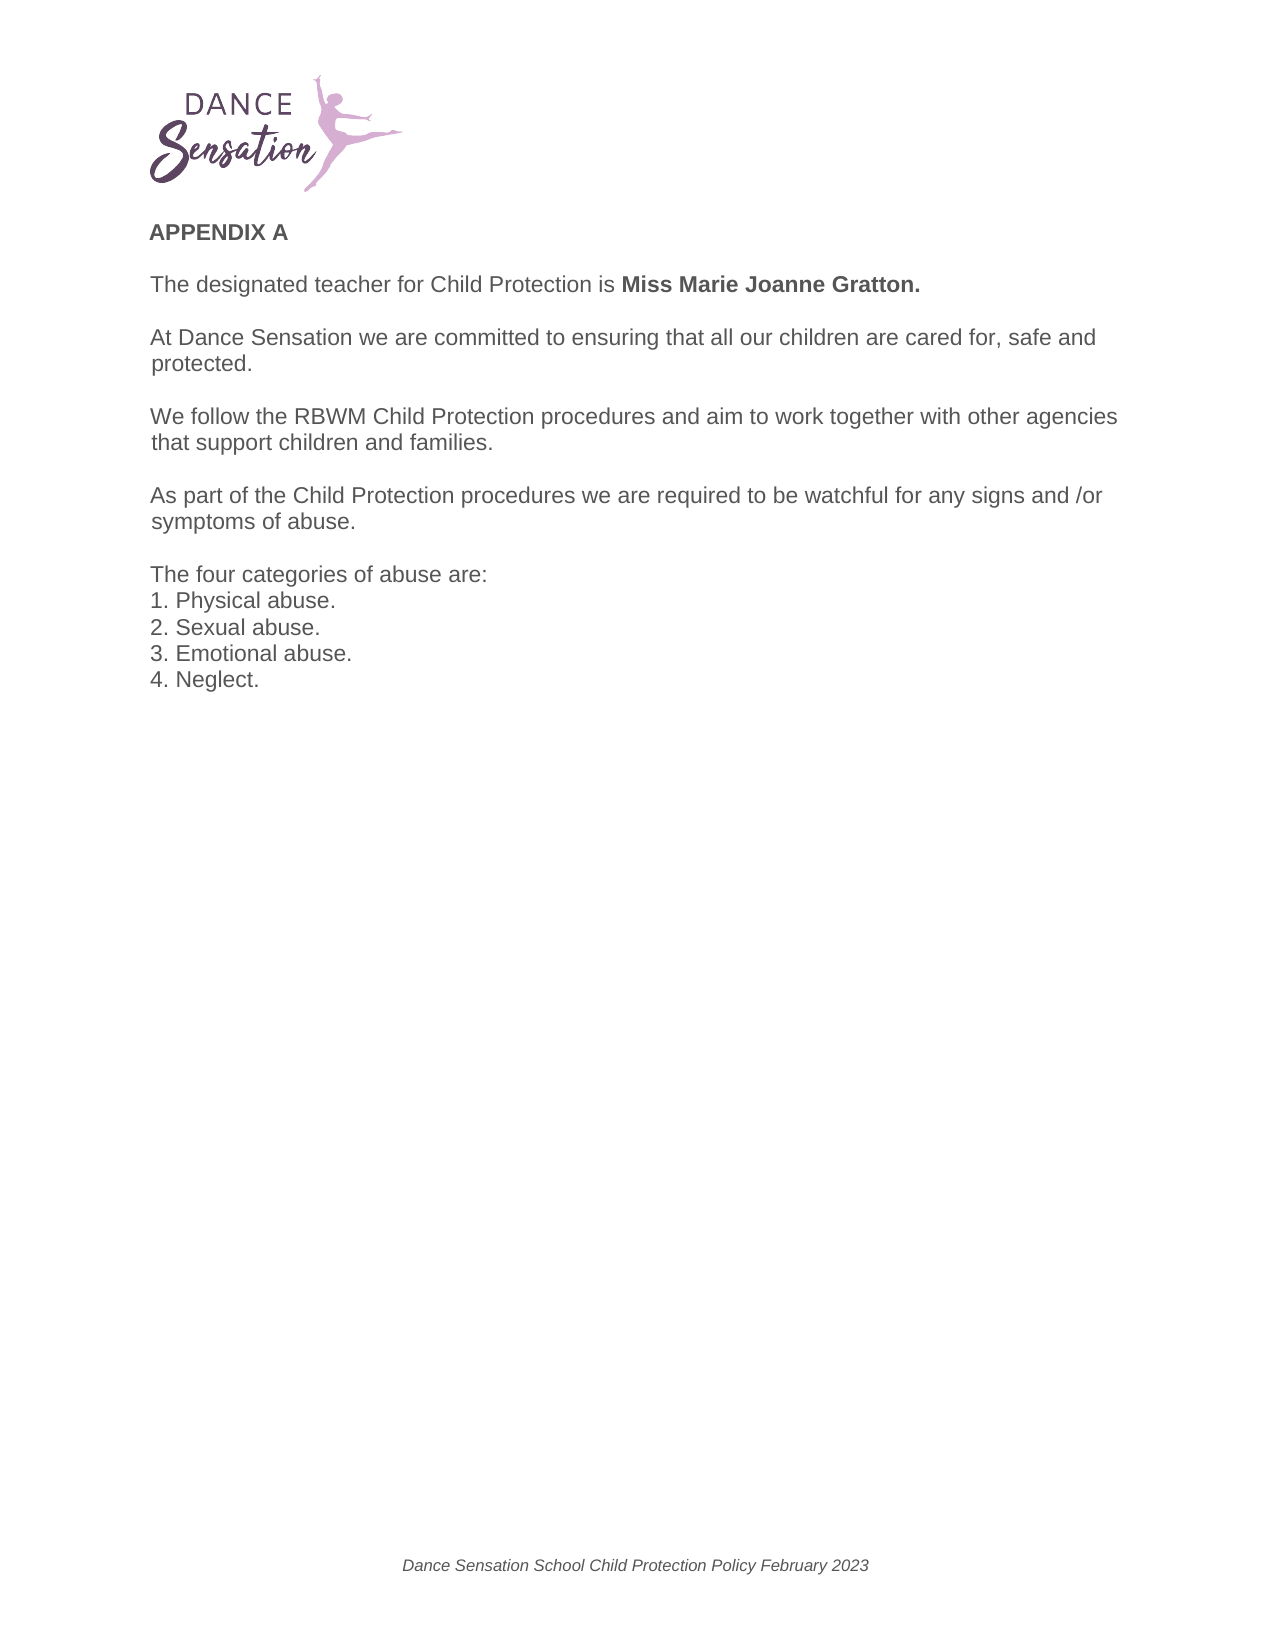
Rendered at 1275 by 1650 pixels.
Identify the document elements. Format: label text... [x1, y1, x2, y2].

list Neglect. [150, 666, 1084, 693]
text At Dance Sensation we are committed to ensuring that all our children are cared for, safe and protected. [150, 324, 1123, 377]
list Physical abuse. [150, 587, 1084, 614]
text We follow the RBWM Child Protection procedures and aim to work together with other agencies that support children and families. [150, 403, 1123, 456]
subtitle APPENDIX A [148, 218, 1123, 245]
list Emotional abuse. [150, 640, 1084, 666]
list Sexual abuse. [150, 614, 1084, 640]
text The designated teacher for Child Protection is Miss Marie Joanne Gratton. [150, 271, 1084, 297]
picture [150, 75, 403, 192]
text As part of the Child Protection procedures we are required to be watchful for any signs and /or symptoms of abuse. [150, 482, 1123, 535]
text The four categories of abuse are: [150, 561, 1084, 587]
